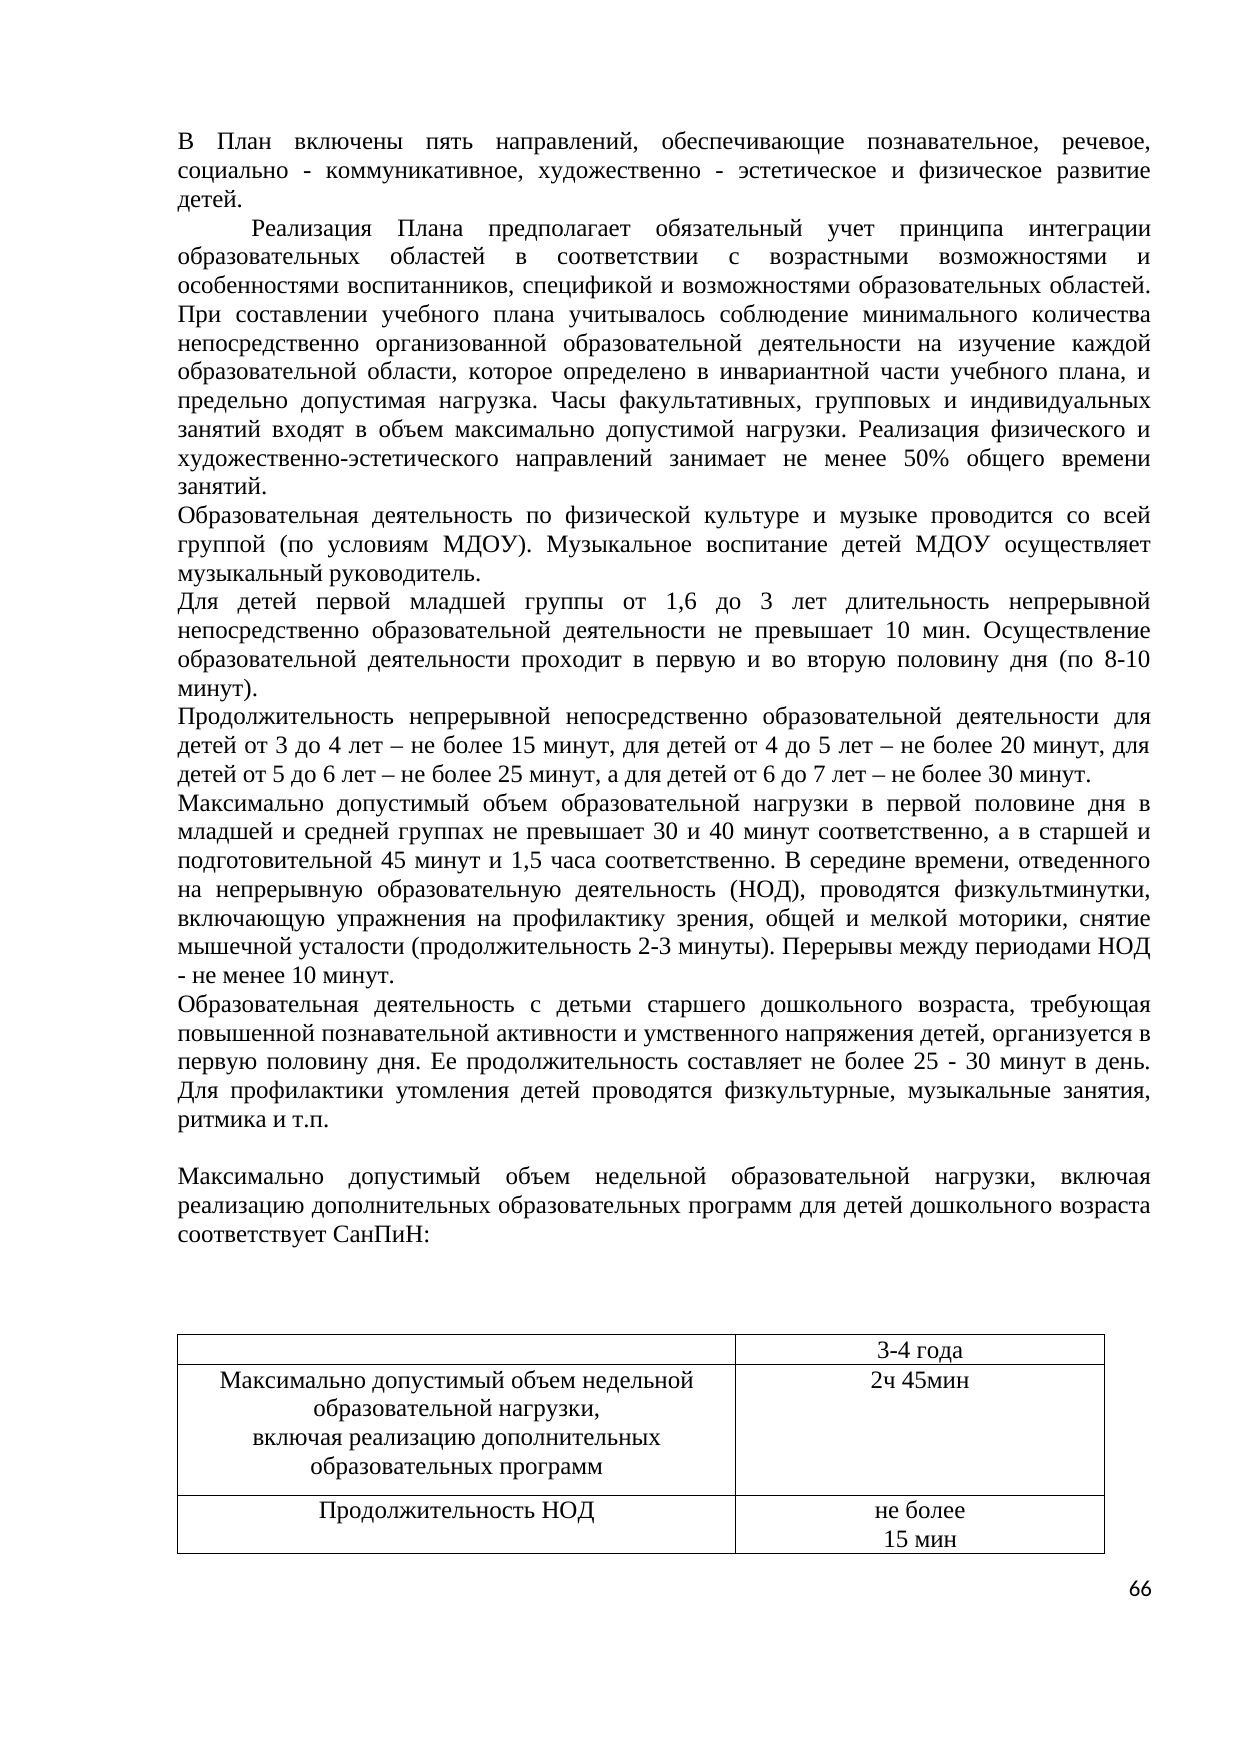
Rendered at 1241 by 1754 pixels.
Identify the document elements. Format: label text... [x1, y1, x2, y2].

text Образовательная деятельность по физической культуре и музыке проводится со всей группой (по условиям МДОУ). Музыкальное воспитание детей МДОУ осуществляет музыкальный руководитель. [177, 500, 1152, 586]
table_cell не более 15 мин [736, 1496, 1104, 1553]
table_cell Продолжительность НОД [178, 1496, 735, 1553]
text Максимально допустимый объем недельной образовательной нагрузки, включая реализацию дополнительных образовательных программ для детей дошкольного возраста соответствует СанПиН: [177, 1161, 1152, 1248]
text Реализация Плана предполагает обязательный учет принципа интеграции образовательных областей в соответствии с возрастными возможностями и особенностями воспитанников, спецификой и возможностями образовательных областей. При составлении учебного плана учитывалось соблюдение минимального количества непосредственно организованной образовательной деятельности на изучение каждой образовательной области, которое определено в инвариантной части учебного плана, и предельно допустимая нагрузка. Часы факультативных, групповых и индивидуальных занятий входят в объем максимально допустимой нагрузки. Реализация физического и художественно-эстетического направлений занимает не менее 50% общего времени занятий. [177, 213, 1152, 500]
text Образовательная деятельность с детьми старшего дошкольного возраста, требующая повышенной познавательной активности и умственного напряжения детей, организуется в первую половину дня. Ее продолжительность составляет не более 25 - 30 минут в день. Для профилактики утомления детей проводятся физкультурные, музыкальные занятия, ритмика и т.п. [177, 989, 1152, 1133]
table_header [178, 1335, 735, 1364]
text В План включены пять направлений, обеспечивающие познавательное, речевое, социально - коммуникативное, художественно - эстетическое и физическое развитие детей. [177, 126, 1152, 213]
text Продолжительность непрерывной непосредственно образовательной деятельности для детей от 3 до 4 лет – не более 15 минут, для детей от 4 до 5 лет – не более 20 минут, для детей от 5 до 6 лет – не более 25 минут, а для детей от 6 до 7 лет – не более 30 минут. [177, 701, 1152, 788]
table_cell 2ч 45мин [736, 1365, 1104, 1494]
text Для детей первой младшей группы от 1,6 до 3 лет длительность непрерывной непосредственно образовательной деятельности не превышает 10 мин. Осуществление образовательной деятельности проходит в первую и во вторую половину дня (по 8-10 минут). [177, 586, 1152, 701]
text Максимально допустимый объем образовательной нагрузки в первой половине дня в младшей и средней группах не превышает 30 и 40 минут соответственно, а в старшей и подготовительной 45 минут и 1,5 часа соответственно. В середине времени, отведенного на непрерывную образовательную деятельность (НОД), проводятся физкультминутки, включающую упражнения на профилактику зрения, общей и мелкой моторики, снятие мышечной усталости (продолжительность 2-3 минуты). Перерывы между периодами НОД - не менее 10 минут. [177, 788, 1152, 989]
table_header 3-4 года [736, 1335, 1104, 1364]
table_cell Максимально допустимый объем недельной образовательной нагрузки, включая реализацию дополнительных образовательных программ [178, 1365, 735, 1494]
